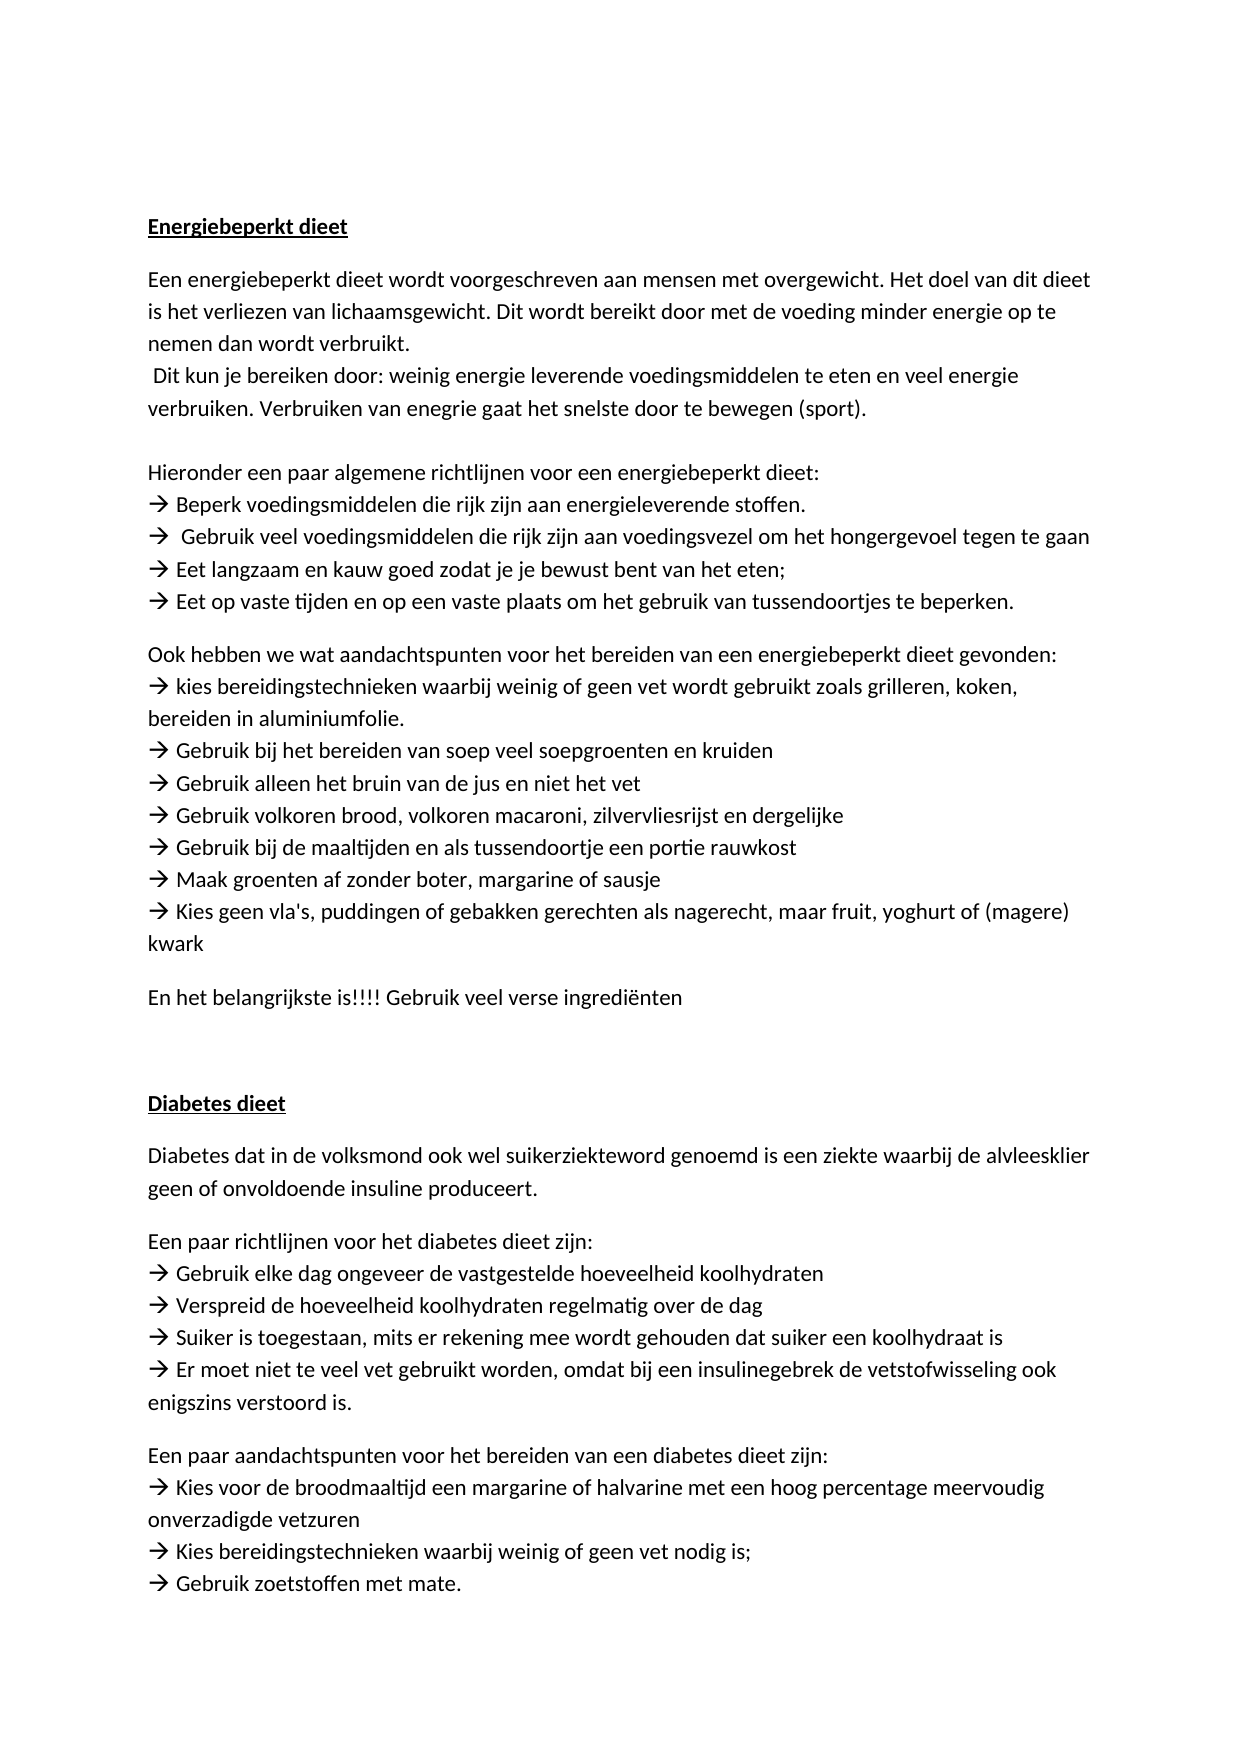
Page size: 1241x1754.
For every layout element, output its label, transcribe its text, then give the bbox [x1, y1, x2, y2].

text Een energiebeperkt dieet wordt voorgeschreven aan mensen met overgewicht. Het doel van dit dieet is het verliezen van lichaamsgewicht. Dit wordt bereikt door met de voeding minder energie op te nemen dan wordt verbruikt. Dit kun je bereiken door: weinig energie leverende voedingsmiddelen te eten en veel energie verbruiken. Verbruiken van enegrie gaat het snelste door te bewegen (sport). Hieronder een paar algemene richtlijnen voor een energiebeperkt dieet: Beperk voedingsmiddelen die rijk zijn aan energieleverende stoffen. Gebruik veel voedingsmiddelen die rijk zijn aan voedingsvezel om het hongergevoel tegen te gaan Eet langzaam en kauw goed zodat je je bewust bent van het eten; Eet op vaste tijden en op een vaste plaats om het gebruik van tussendoortjes te beperken. [148, 265, 1093, 615]
text Een paar richtlijnen voor het diabetes dieet zijn: Gebruik elke dag ongeveer de vastgestelde hoeveelheid koolhydraten Verspreid de hoeveelheid koolhydraten regelmatig over de dag Suiker is toegestaan, mits er rekening mee wordt gehouden dat suiker een koolhydraat is Er moet niet te veel vet gebruikt worden, omdat bij een insulinegebrek de vetstofwisseling ook enigszins verstoord is. [148, 1227, 1093, 1416]
text Een paar aandachtspunten voor het bereiden van een diabetes dieet zijn: Kies voor de broodmaaltijd een margarine of halvarine met een hoog percentage meervoudig onverzadigde vetzuren Kies bereidingstechnieken waarbij weinig of geen vet nodig is; Gebruik zoetstoffen met mate. [148, 1441, 1093, 1598]
text Diabetes dieet [148, 1089, 1093, 1117]
text Ook hebben we wat aandachtspunten voor het bereiden van een energiebeperkt dieet gevonden: kies bereidingstechnieken waarbij weinig of geen vet wordt gebruikt zoals grilleren, koken, bereiden in aluminiumfolie. Gebruik bij het bereiden van soep veel soepgroenten en kruiden Gebruik alleen het bruin van de jus en niet het vet Gebruik volkoren brood, volkoren macaroni, zilvervliesrijst en dergelijke Gebruik bij de maaltijden en als tussendoortje een portie rauwkost Maak groenten af zonder boter, margarine of sausje Kies geen vla's, puddingen of gebakken gerechten als nagerecht, maar fruit, yoghurt of (magere) kwark [148, 640, 1093, 958]
text En het belangrijkste is!!!! Gebruik veel verse ingrediënten [148, 983, 1093, 1011]
text Energiebeperkt dieet [148, 148, 1093, 240]
text Diabetes dat in de volksmond ook wel suikerziekteword genoemd is een ziekte waarbij de alvleesklier geen of onvoldoende insuline produceert. [148, 1142, 1093, 1202]
